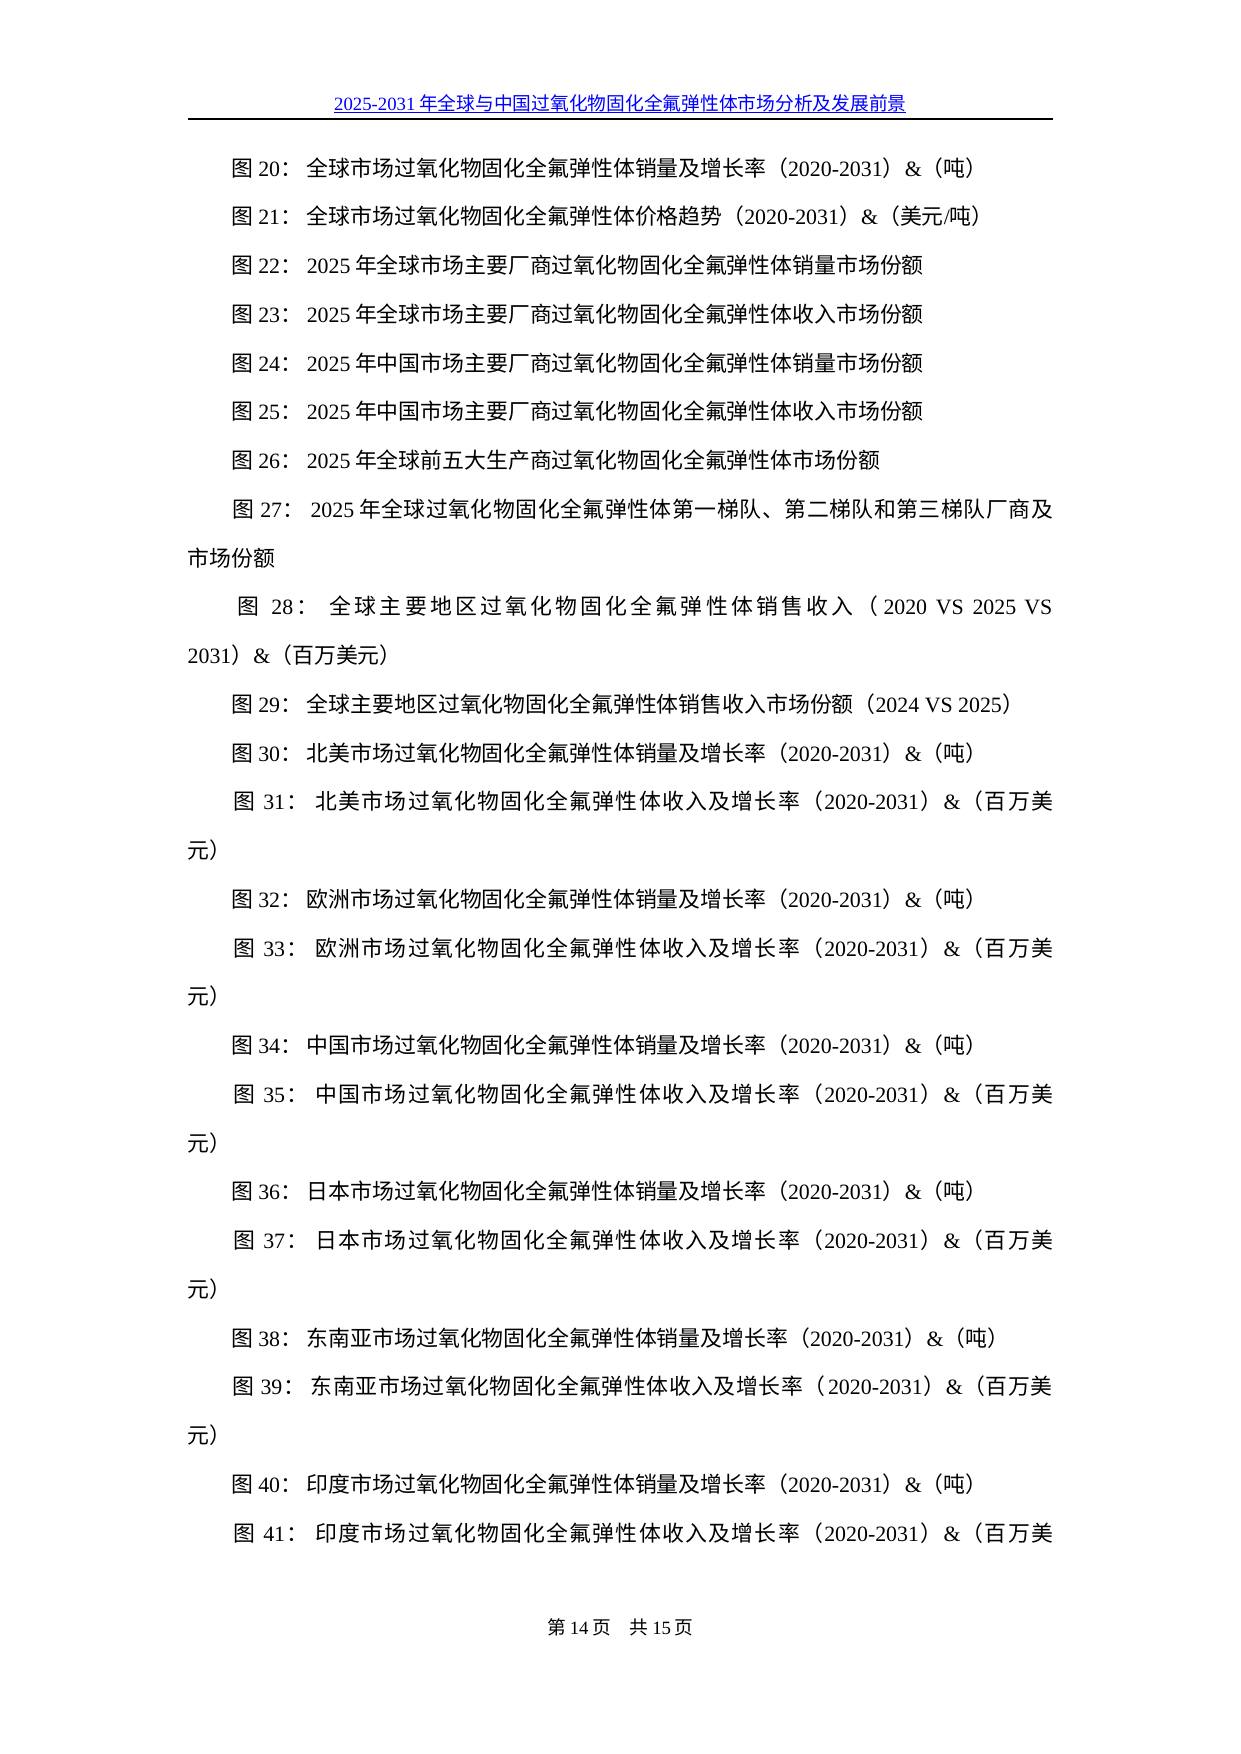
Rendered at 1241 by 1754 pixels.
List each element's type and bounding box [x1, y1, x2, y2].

text [187, 150, 1053, 1548]
